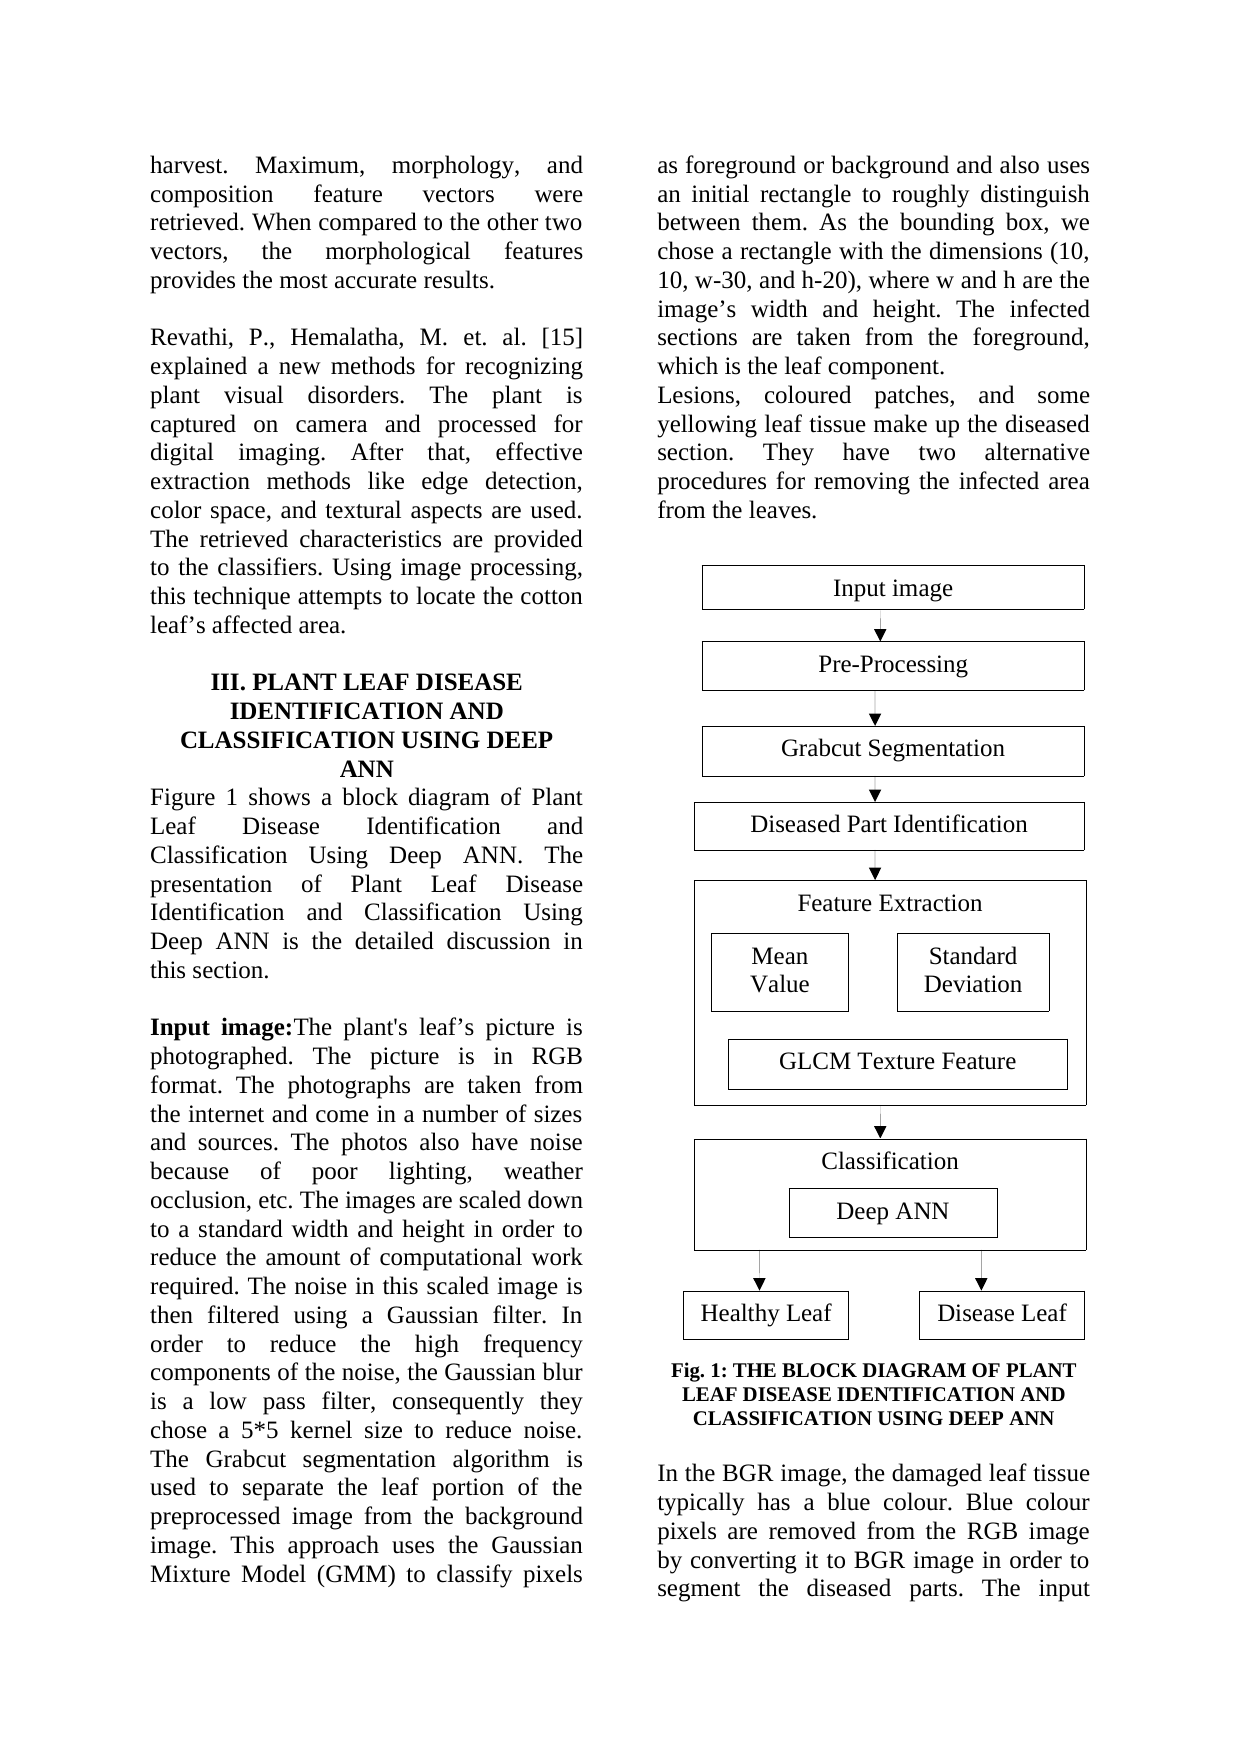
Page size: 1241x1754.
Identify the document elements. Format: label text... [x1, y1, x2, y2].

text Revathi, P., Hemalatha, M. et. al. [15] explained a new methods for recognizing plant visual disorders. The plant is captured on camera and processed for digital imaging. After that, effective extraction methods like edge detection, color space, and textural aspects are used. The retrieved characteristics are provided to the classifiers. Using image processing, this technique attempts to locate the cotton leaf’s affected area. [150, 322, 583, 639]
text Lesions, coloured patches, and some yellowing leaf tissue make up the diseased section. They have two alternative procedures for removing the infected area from the leaves. [657, 380, 1090, 524]
text Fig. 1: THE BLOCK DIAGRAM OF PLANT LEAF DISEASE IDENTIFICATION AND CLASSIFICATION USING DEEP ANN [657, 1357, 1090, 1430]
text Figure 1 shows a block diagram of Plant Leaf Disease Identification and Classification Using Deep ANN. The presentation of Plant Leaf Disease Identification and Classification Using Deep ANN is the detailed discussion in this section. [150, 782, 583, 984]
text Input image:The plant's leaf’s picture is photographed. The picture is in RGB format. The photographs are taken from the internet and come in a number of sizes and sources. The photos also have noise because of poor lighting, weather occlusion, etc. The images are scaled down to a standard width and height in order to reduce the amount of computational work required. The noise in this scaled image is then filtered using a Gaussian filter. In order to reduce the high frequency components of the noise, the Gaussian blur is a low pass filter, consequently they chose a 5*5 kernel size to reduce noise. The Grabcut segmentation algorithm is used to separate the leaf portion of the preprocessed image from the background image. This approach uses the Gaussian Mixture Model (GMM) to classify pixels as foreground or background and also uses an initial rectangle to roughly distinguish between them. As the bounding box, we chose a rectangle with the dimensions (10, 10, w-30, and h-20), where w and h are the image’s width and height. The infected sections are taken from the foreground, which is the leaf component. [150, 1012, 583, 1587]
text Input image:The plant's leaf’s picture is photographed. The picture is in RGB format. The photographs are taken from the internet and come in a number of sizes and sources. The photos also have noise because of poor lighting, weather occlusion, etc. The images are scaled down to a standard width and height in order to reduce the amount of computational work required. The noise in this scaled image is then filtered using a Gaussian filter. In order to reduce the high frequency components of the noise, the Gaussian blur is a low pass filter, consequently they chose a 5*5 kernel size to reduce noise. The Grabcut segmentation algorithm is used to separate the leaf portion of the preprocessed image from the background image. This approach uses the Gaussian Mixture Model (GMM) to classify pixels as foreground or background and also uses an initial rectangle to roughly distinguish between them. As the bounding box, we chose a rectangle with the dimensions (10, 10, w-30, and h-20), where w and h are the image’s width and height. The infected sections are taken from the foreground, which is the leaf component. [657, 150, 1090, 380]
text III. PLANT LEAF DISEASE IDENTIFICATION AND CLASSIFICATION USING DEEP ANN [150, 667, 583, 782]
